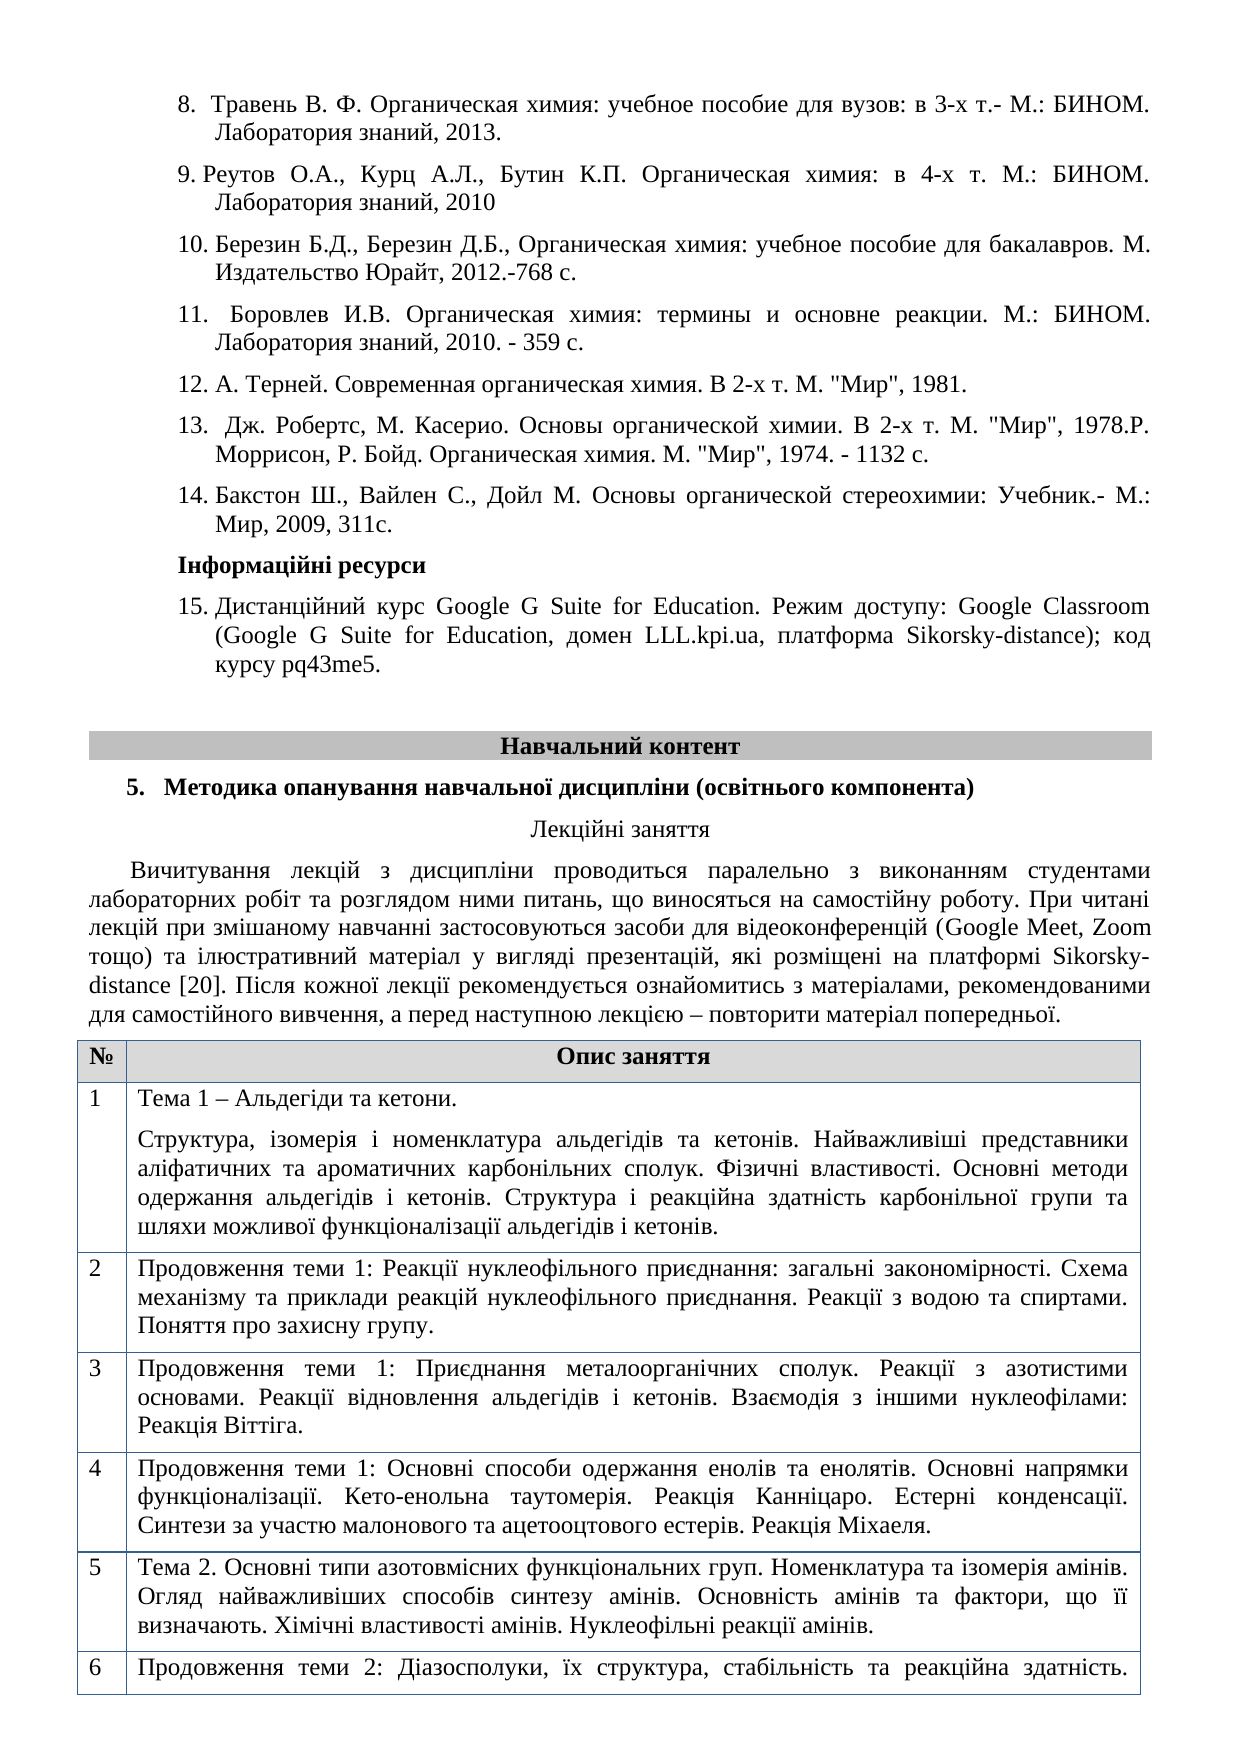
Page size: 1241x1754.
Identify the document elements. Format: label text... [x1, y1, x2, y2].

table_cell 5 [78, 1553, 126, 1651]
table_cell Продовження теми 1: Реакції нуклеофільного приєднання: загальні закономірності. Схема механізму та приклади реакцій нуклеофільного приєднання. Реакції з водою та спиртами. Поняття про захисну групу. [127, 1253, 1140, 1352]
table_cell 2 [78, 1253, 126, 1352]
list Реутов О.А., Курц А.Л., Бутин К.П. Органическая химия: в 4-х т. М.: БИНОМ. Лаборатория знаний, 2010 [177, 159, 1152, 216]
table_cell 4 [78, 1453, 126, 1551]
table_header Опис заняття [127, 1041, 1140, 1082]
list А. Терней. Современная органическая химия. В 2-х т. М. "Мир", 1981. [177, 369, 1152, 397]
text Вичитування лекцій з дисципліни проводиться паралельно з виконанням студентами лабораторних робіт та розглядом ними питань, що виносяться на самостійну роботу. При читані лекцій при змішаному навчанні застосовуються засоби для відеоконференцій (Google Meet, Zoom тощо) та ілюстративний матеріал у вигляді презентацій, які розміщені на платформі Sikorsky-distance [20]. Після кожної лекції рекомендується ознайомитись з матеріалами, рекомендованими для самостійного вивчення, а перед наступною лекцією – повторити матеріал попередньої. [89, 855, 1152, 1027]
table_cell 1 [78, 1083, 126, 1252]
list Боровлев И.В. Органическая химия: термины и основне реакции. М.: БИНОМ. Лаборатория знаний, 2010. - 359 с. [177, 299, 1152, 356]
list Дистанційний курс Google G Suite for Education. Режим доступу: Google Classroom (Google G Suite for Education, домен LLL.kpi.ua, платформа Sikorsky-distance); код курсу pq43me5. [177, 591, 1152, 677]
table_cell 3 [78, 1353, 126, 1452]
list Бакстон Ш., Вайлен С., Дойл М. Основы органической стереохимии: Учебник.- М.: Мир, 2009, 311с. [177, 480, 1152, 537]
table_cell Продовження теми 1: Основні способи одержання енолів та енолятів. Основні напрямки функціоналізації. Кето-енольна таутомерія. Реакція Канніцаро. Естерні конденсації. Синтези за участю малонового та ацетооцтового естерів. Реакція Міхаеля. [127, 1453, 1140, 1551]
table_cell 6 [78, 1652, 126, 1693]
subtitle Навчальний контент [89, 731, 1152, 760]
text Інформаційні ресурси [177, 550, 1152, 579]
subtitle Методика опанування навчальної дисципліни (освітнього компонента) [126, 772, 1152, 801]
table_cell Продовження теми 1: Приєднання металоорганічних сполук. Реакції з азотистими основами. Реакції відновлення альдегідів і кетонів. Взаємодія з іншими нуклеофілами: Реакція Віттіга. [127, 1353, 1140, 1452]
list Дж. Робертс, М. Касерио. Основы органической химии. В 2-х т. М. "Мир", 1978.Р. Моррисон, Р. Бойд. Органическая химия. М. "Мир", 1974. - 1132 с. [177, 410, 1152, 467]
table_header № [78, 1041, 126, 1082]
list Травень В. Ф. Органическая химия: учебное пособие для вузов: в 3-х т.- М.: БИНОМ. Лаборатория знаний, 2013. [177, 89, 1152, 146]
table_cell Тема 1 – Альдегіди та кетони. Структура, ізомерія і номенклатура альдегідів та кетонів. Найважливіші представники аліфатичних та ароматичних карбонільних сполук. Фізичні властивості. Основні методи одержання альдегідів і кетонів. Структура і реакційна здатність карбонільної групи та шляхи можливої функціоналізації альдегідів і кетонів. [127, 1083, 1140, 1252]
table_cell Тема 2. Основні типи азотовмісних функціональних груп. Номенклатура та ізомерія амінів. Огляд найважливіших способів синтезу амінів. Основність амінів та фактори, що її визначають. Хімічні властивості амінів. Нуклеофільні реакції амінів. [127, 1553, 1140, 1651]
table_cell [127, 1652, 1140, 1693]
list Березин Б.Д., Березин Д.Б., Органическая химия: учебное пособие для бакалавров. М. Издательство Юрайт, 2012.-768 с. [177, 229, 1152, 286]
text Лекційні заняття [89, 814, 1152, 842]
